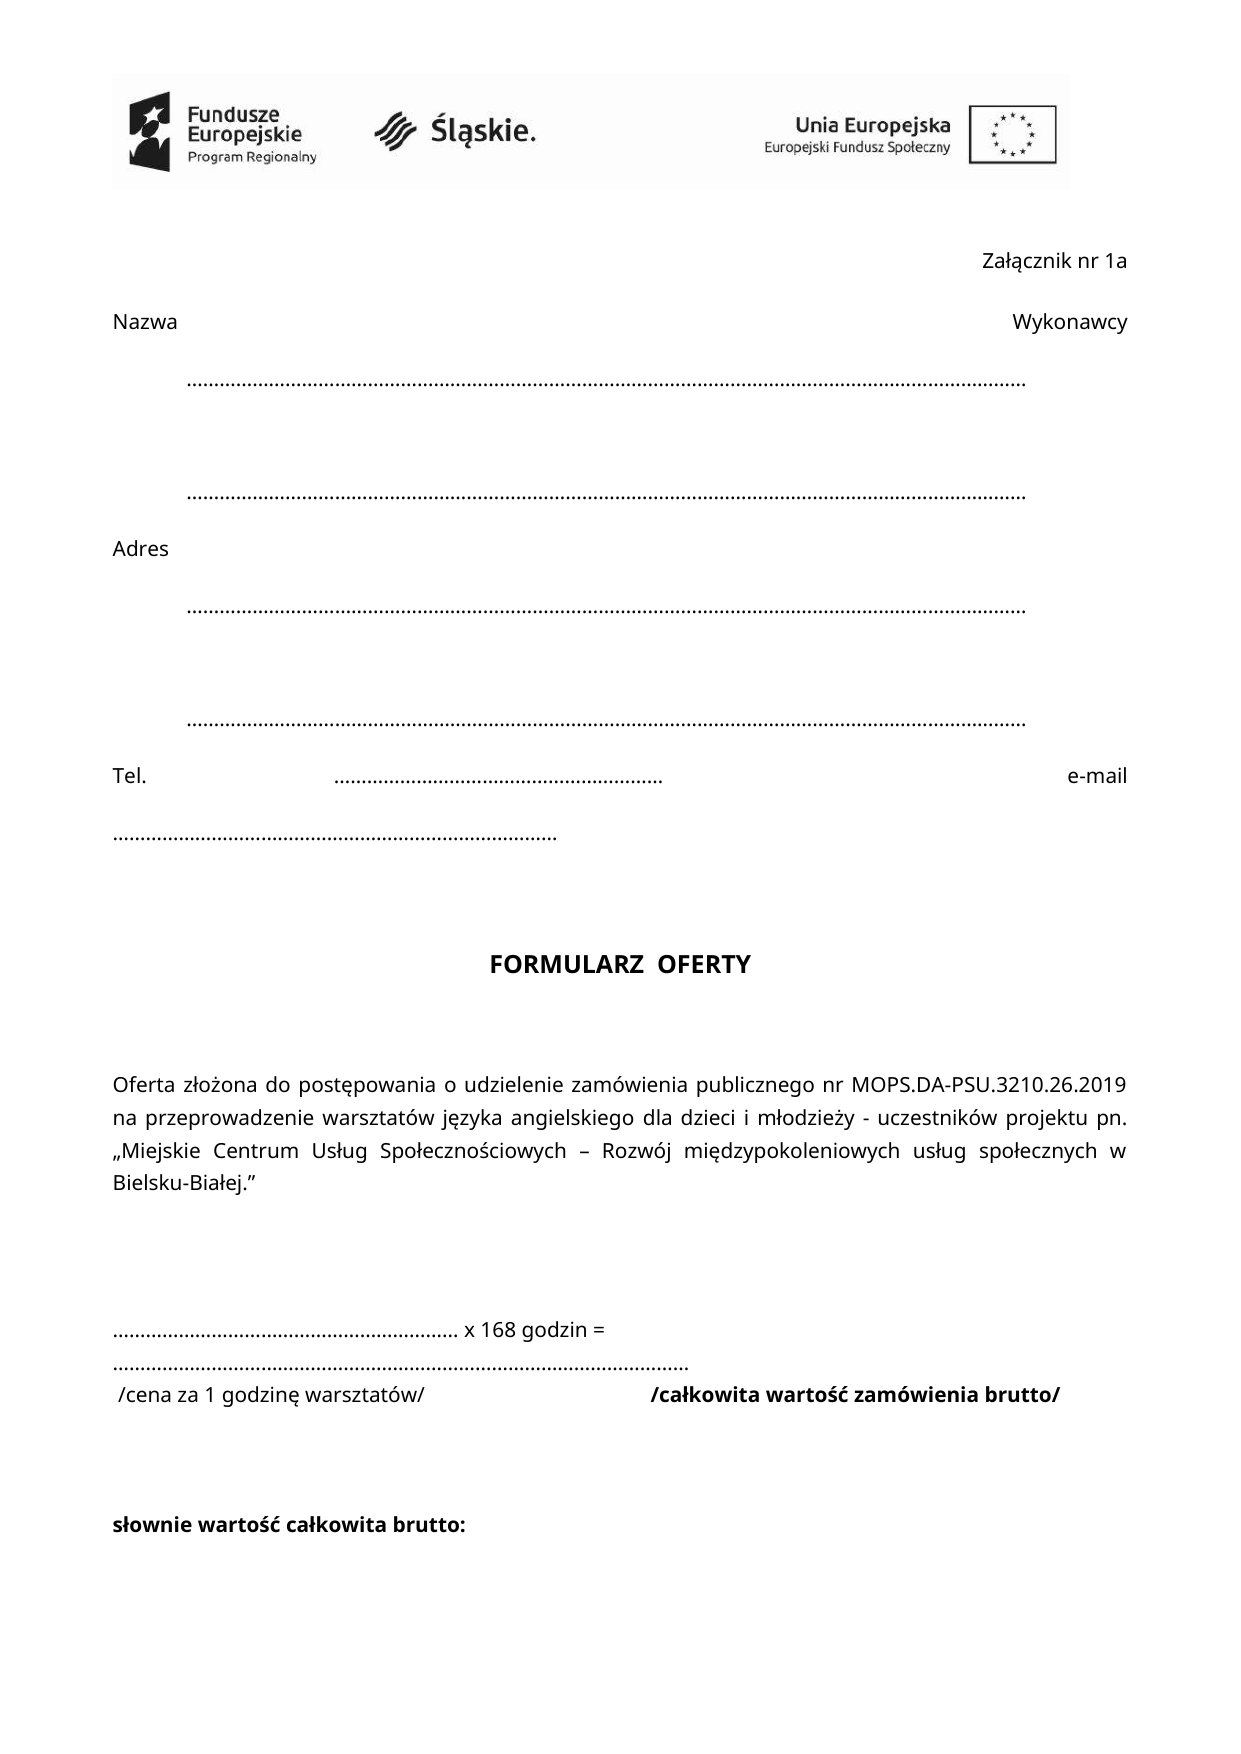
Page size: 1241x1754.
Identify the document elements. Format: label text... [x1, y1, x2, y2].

text Załącznik nr 1a [112, 246, 1128, 274]
text słownie wartość całkowita brutto: [112, 1511, 1128, 1539]
text Tel. …………………………………………………… e-mail ……………………………………………………………………… [112, 761, 1128, 846]
text ……………………………………………………………………………………………………………………………………… [112, 421, 1128, 506]
text /cena za 1 godzinę warsztatów/ /całkowita wartość zamówienia brutto/ [112, 1380, 1128, 1409]
text Adres ……………………………………………………………………………………………………………………………………… [112, 534, 1128, 619]
text ……………………………………………………… x 168 godzin = …………………………………………………………………………………………… [112, 1315, 1128, 1376]
text Nazwa Wykonawcy ……………………………………………………………………………………………………………………………………… [112, 307, 1128, 392]
text Oferta złożona do postępowania o udzielenie zamówienia publicznego nr MOPS.DA-PSU.3210.26.2019 na przeprowadzenie warsztatów języka angielskiego dla dzieci i młodzieży - uczestników projektu pn. „Miejskie Centrum Usług Społecznościowych – Rozwój międzypokoleniowych usług społecznych w Bielsku-Białej.” [112, 1071, 1128, 1197]
text ……………………………………………………………………………………………………………………………………… [112, 648, 1128, 733]
picture [112, 73, 1070, 190]
text FORMULARZ OFERTY [112, 947, 1128, 981]
